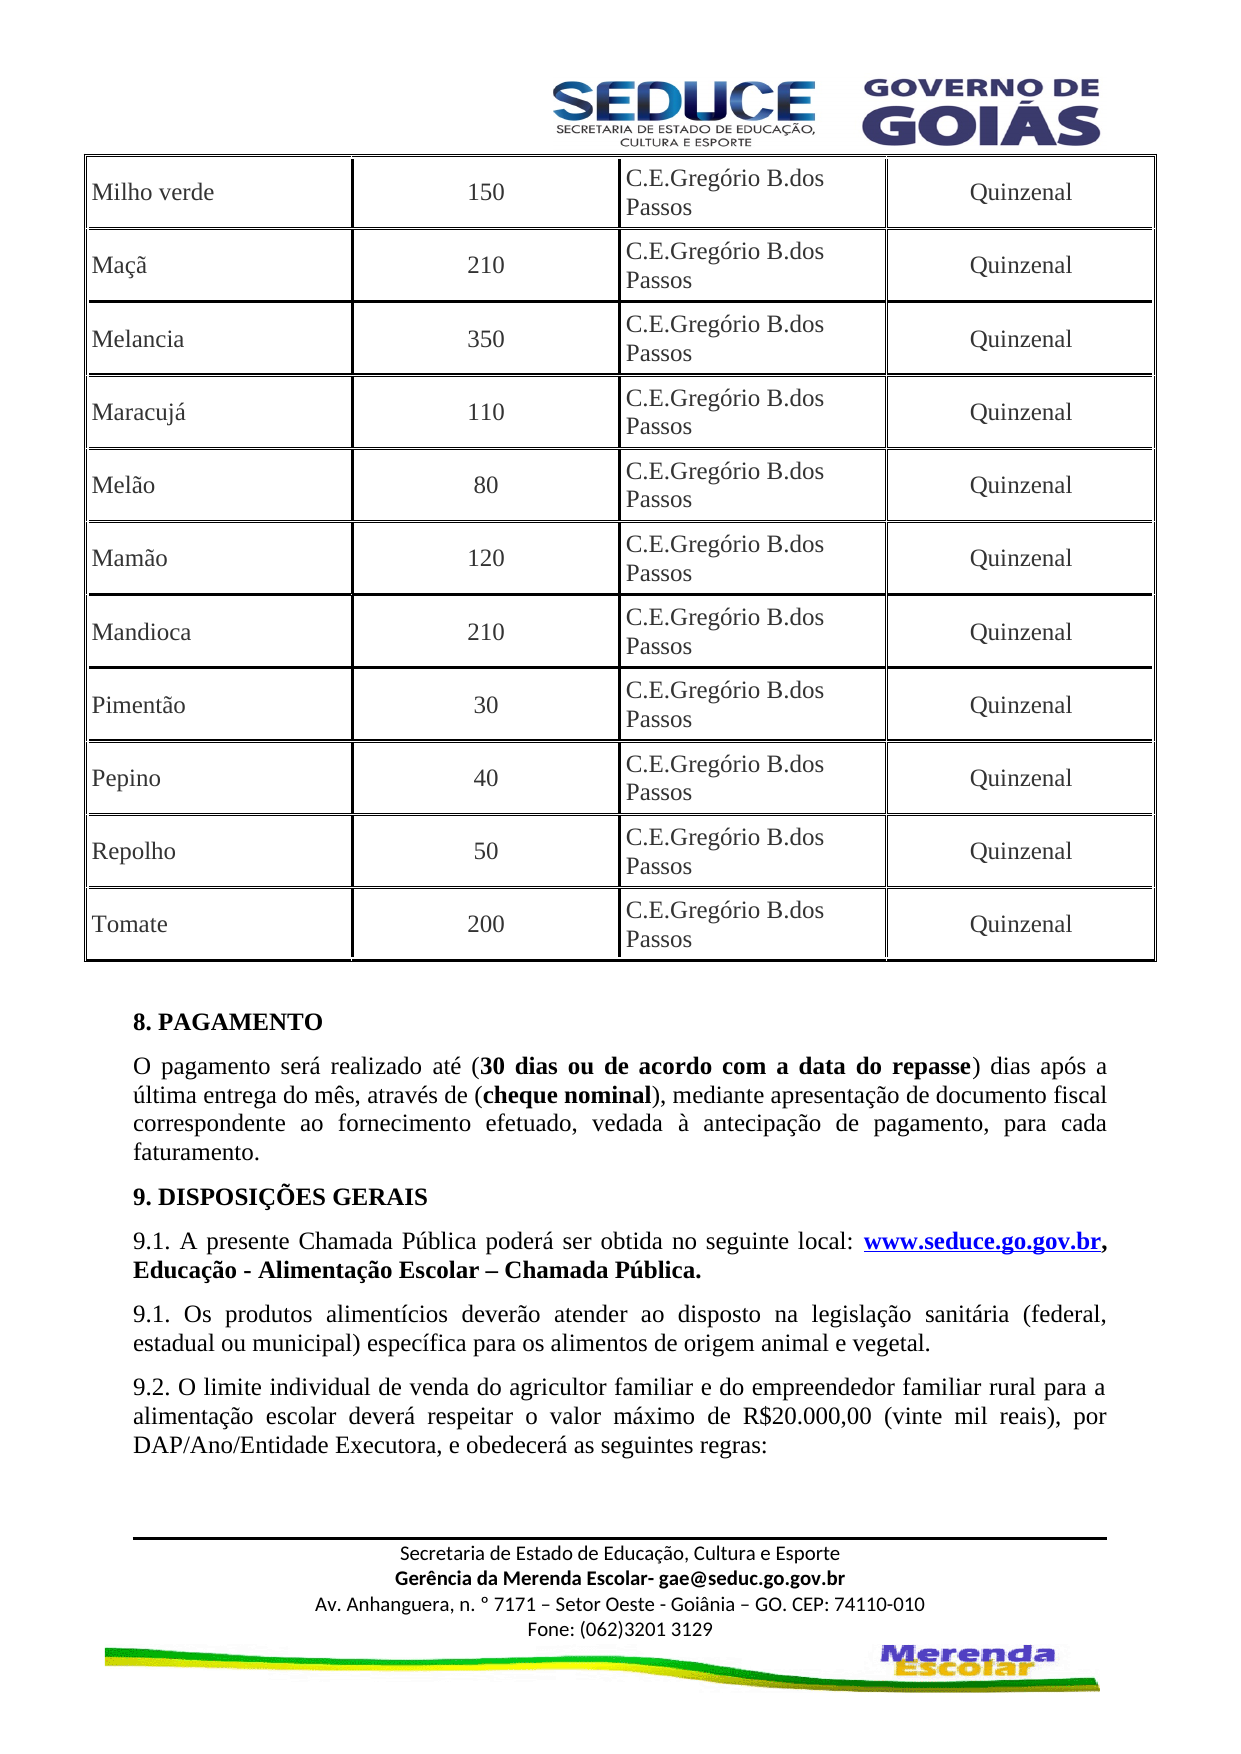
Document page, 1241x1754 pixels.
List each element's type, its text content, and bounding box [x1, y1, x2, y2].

text 8. PAGAMENTO [133, 1007, 1107, 1035]
table_cell 40 [354, 743, 618, 812]
table_cell C.E.Gregório B.dos Passos [621, 743, 885, 812]
table_cell Quinzenal [888, 300, 1154, 373]
table_cell C.E.Gregório B.dos Passos [621, 303, 885, 373]
table_cell C.E.Gregório B.dos Passos [621, 596, 885, 666]
table_cell C.E.Gregório B.dos Passos [619, 157, 886, 227]
table_cell Pepino [87, 739, 351, 812]
table_cell Quinzenal [888, 813, 1154, 886]
table_cell Quinzenal [888, 739, 1154, 812]
table_cell 80 [354, 450, 618, 519]
text 9.1. A presente Chamada Pública poderá ser obtida no seguinte local: www.seduce.go.gov.br, Educação - Alimentação Escolar – Chamada Pública. [133, 1226, 1107, 1283]
table_cell Maçã [85, 227, 352, 300]
table_cell Quinzenal [888, 593, 1155, 666]
table_cell Quinzenal [888, 446, 1154, 519]
table_cell 150 [352, 157, 619, 227]
table_cell Melão [87, 446, 351, 519]
table_cell 350 [354, 303, 618, 373]
table_cell 30 [354, 669, 618, 739]
table_cell Melancia [87, 300, 351, 373]
table_cell Quinzenal [888, 666, 1154, 739]
table_cell C.E.Gregório B.dos Passos [619, 889, 886, 959]
table_cell Quinzenal [888, 373, 1154, 446]
table_cell Maracujá [87, 373, 351, 446]
text O pagamento será realizado até (30 dias ou de acordo com a data do repasse) dias após a última entrega do mês, através de (cheque nominal), mediante apresentação de documento fiscal correspondente ao fornecimento efetuado, vedada à antecipação de pagamento, para cada faturamento. [133, 1051, 1107, 1166]
table_cell C.E.Gregório B.dos Passos [621, 450, 885, 519]
text 9.1. Os produtos alimentícios deverão atender ao disposto na legislação sanitária (federal, estadual ou municipal) específica para os alimentos de origem animal e vegetal. [133, 1299, 1107, 1357]
table_cell 210 [354, 596, 618, 666]
table_cell C.E.Gregório B.dos Passos [621, 669, 885, 739]
table_cell Mamão [87, 520, 351, 593]
table_cell C.E.Gregório B.dos Passos [621, 523, 885, 593]
table_cell 200 [352, 889, 619, 959]
table_cell Quinzenal [886, 157, 1154, 227]
table_cell C.E.Gregório B.dos Passos [621, 377, 885, 446]
table_cell 210 [354, 230, 618, 300]
text 9. DISPOSIÇÕES GERAIS [133, 1182, 1107, 1210]
table_cell C.E.Gregório B.dos Passos [621, 230, 885, 300]
table_cell Mandioca [85, 593, 351, 666]
table_cell 120 [354, 523, 618, 593]
picture [552, 73, 1108, 154]
table_cell Quinzenal [886, 227, 1155, 300]
table_cell Milho verde [87, 155, 352, 227]
table_cell Quinzenal [886, 886, 1155, 959]
table_cell C.E.Gregório B.dos Passos [621, 816, 885, 886]
table_cell Repolho [87, 813, 351, 886]
table_cell Pimentão [87, 666, 351, 739]
text 9.2. O limite individual de venda do agricultor familiar e do empreendedor familiar rural para a alimentação escolar deverá respeitar o valor máximo de R$20.000,00 (vinte mil reais), por DAP/Ano/Entidade Executora, e obedecerá as seguintes regras: [133, 1372, 1107, 1458]
table_cell Tomate [85, 886, 352, 959]
table_cell 110 [354, 377, 618, 446]
table_cell 50 [354, 816, 618, 886]
table_cell Quinzenal [888, 520, 1154, 593]
